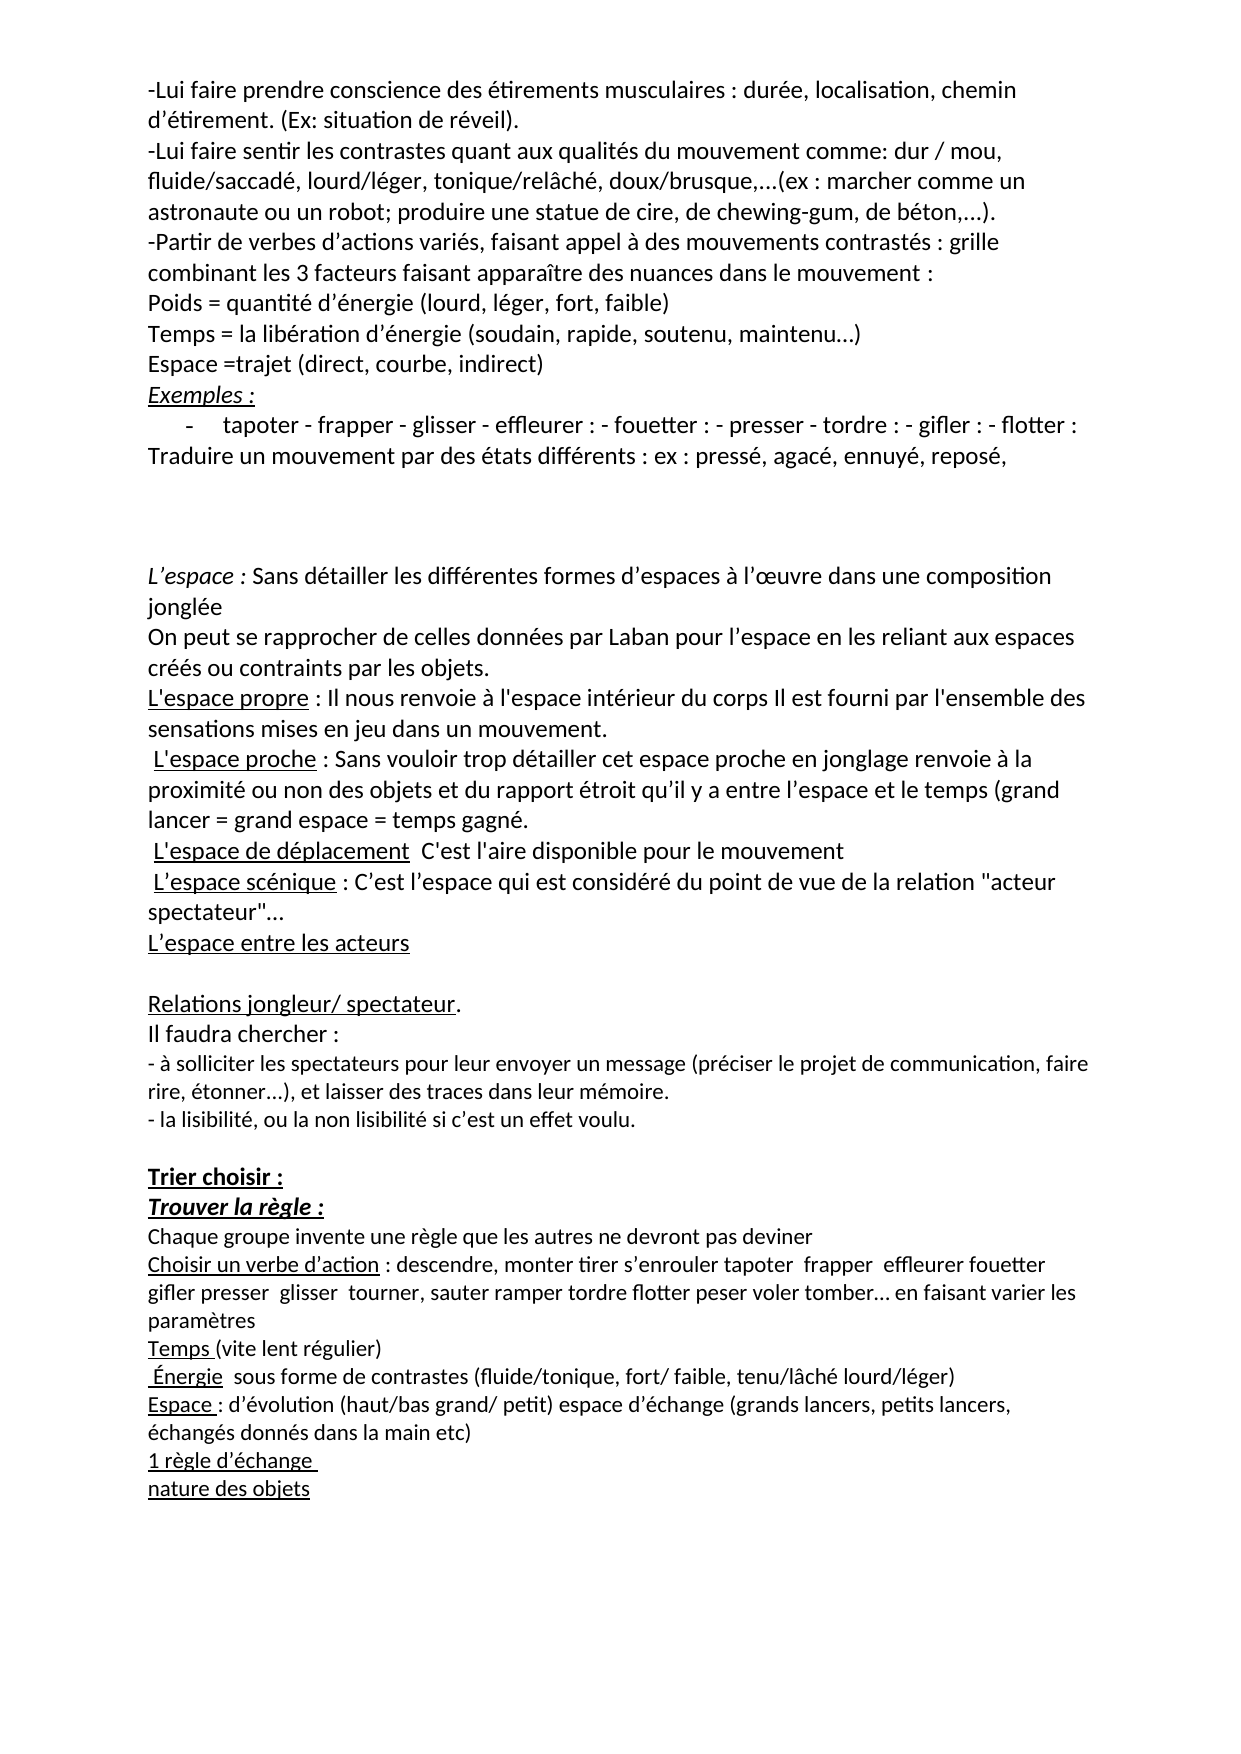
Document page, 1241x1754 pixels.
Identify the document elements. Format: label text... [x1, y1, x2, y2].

text 1 règle d’échange [148, 1446, 1092, 1474]
text L’espace entre les acteurs [148, 927, 1092, 957]
text L'espace proche : Sans vouloir trop détailler cet espace proche en jonglage renvoie à la proximité ou non des objets et du rapport étroit qu’il y a entre l’espace et le temps (grand lancer = grand espace = temps gagné. [148, 743, 1092, 835]
text Poids = quantité d’énergie (lourd, léger, fort, faible) [148, 287, 1092, 318]
text - la lisibilité, ou la non lisibilité si c’est un effet voulu. [148, 1105, 1092, 1133]
text Temps = la libération d’énergie (soudain, rapide, soutenu, maintenu…) [148, 318, 1092, 348]
list tapoter - frapper - glisser - effleurer : - fouetter : - presser - tordre : - gifler : - flotter : [185, 409, 1092, 440]
text L'espace propre : Il nous renvoie à l'espace intérieur du corps Il est fourni par l'ensemble des sensations mises en jeu dans un mouvement. [148, 682, 1092, 743]
text - à solliciter les spectateurs pour leur envoyer un message (préciser le projet de communication, faire rire, étonner...), et laisser des traces dans leur mémoire. [148, 1049, 1092, 1105]
text L'espace de déplacement C'est l'aire disponible pour le mouvement [148, 835, 1092, 866]
text Trier choisir : [148, 1161, 1092, 1191]
text Relations jongleur/ spectateur. [148, 988, 1092, 1018]
text fluide/saccadé, lourd/léger, tonique/relâché, doux/brusque,...(ex : marcher comme un astronaute ou un robot; produire une statue de cire, de chewing-gum, de béton,...). [148, 165, 1092, 226]
text spectateur"… [148, 896, 1092, 927]
text Trouver la règle : [148, 1191, 1092, 1222]
text -Partir de verbes d’actions variés, faisant appel à des mouvements contrastés : grille combinant les 3 facteurs faisant apparaître des nuances dans le mouvement : [148, 226, 1092, 287]
text Traduire un mouvement par des états différents : ex : pressé, agacé, ennuyé, reposé, [148, 440, 1092, 471]
text Choisir un verbe d’action : descendre, monter tirer s’enrouler tapoter frapper effleurer fouetter gifler presser glisser tourner, sauter ramper tordre flotter peser voler tomber… en faisant varier les paramètres [148, 1250, 1092, 1334]
text Temps (vite lent régulier) [148, 1334, 1092, 1362]
text On peut se rapprocher de celles données par Laban pour l’espace en les reliant aux espaces créés ou contraints par les objets. [148, 621, 1092, 682]
text L’espace : Sans détailler les différentes formes d’espaces à l’œuvre dans une composition jonglée [148, 560, 1092, 621]
text Chaque groupe invente une règle que les autres ne devront pas deviner [148, 1222, 1092, 1250]
text nature des objets [148, 1474, 1092, 1502]
text Énergie sous forme de contrastes (fluide/tonique, fort/ faible, tenu/lâché lourd/léger) [148, 1362, 1092, 1390]
text Espace =trajet (direct, courbe, indirect) [148, 348, 1092, 379]
text Espace : d’évolution (haut/bas grand/ petit) espace d’échange (grands lancers, petits lancers, échangés donnés dans la main etc) [148, 1390, 1092, 1446]
text -Lui faire sentir les contrastes quant aux qualités du mouvement comme: dur / mou, [148, 135, 1092, 165]
text Exemples : [148, 379, 1092, 409]
text -Lui faire prendre conscience des étirements musculaires : durée, localisation, chemin d’étirement. (Ex: situation de réveil). [148, 74, 1092, 135]
text Il faudra chercher : [148, 1018, 1092, 1049]
text L’espace scénique : C’est l’espace qui est considéré du point de vue de la relation "acteur [148, 866, 1092, 896]
